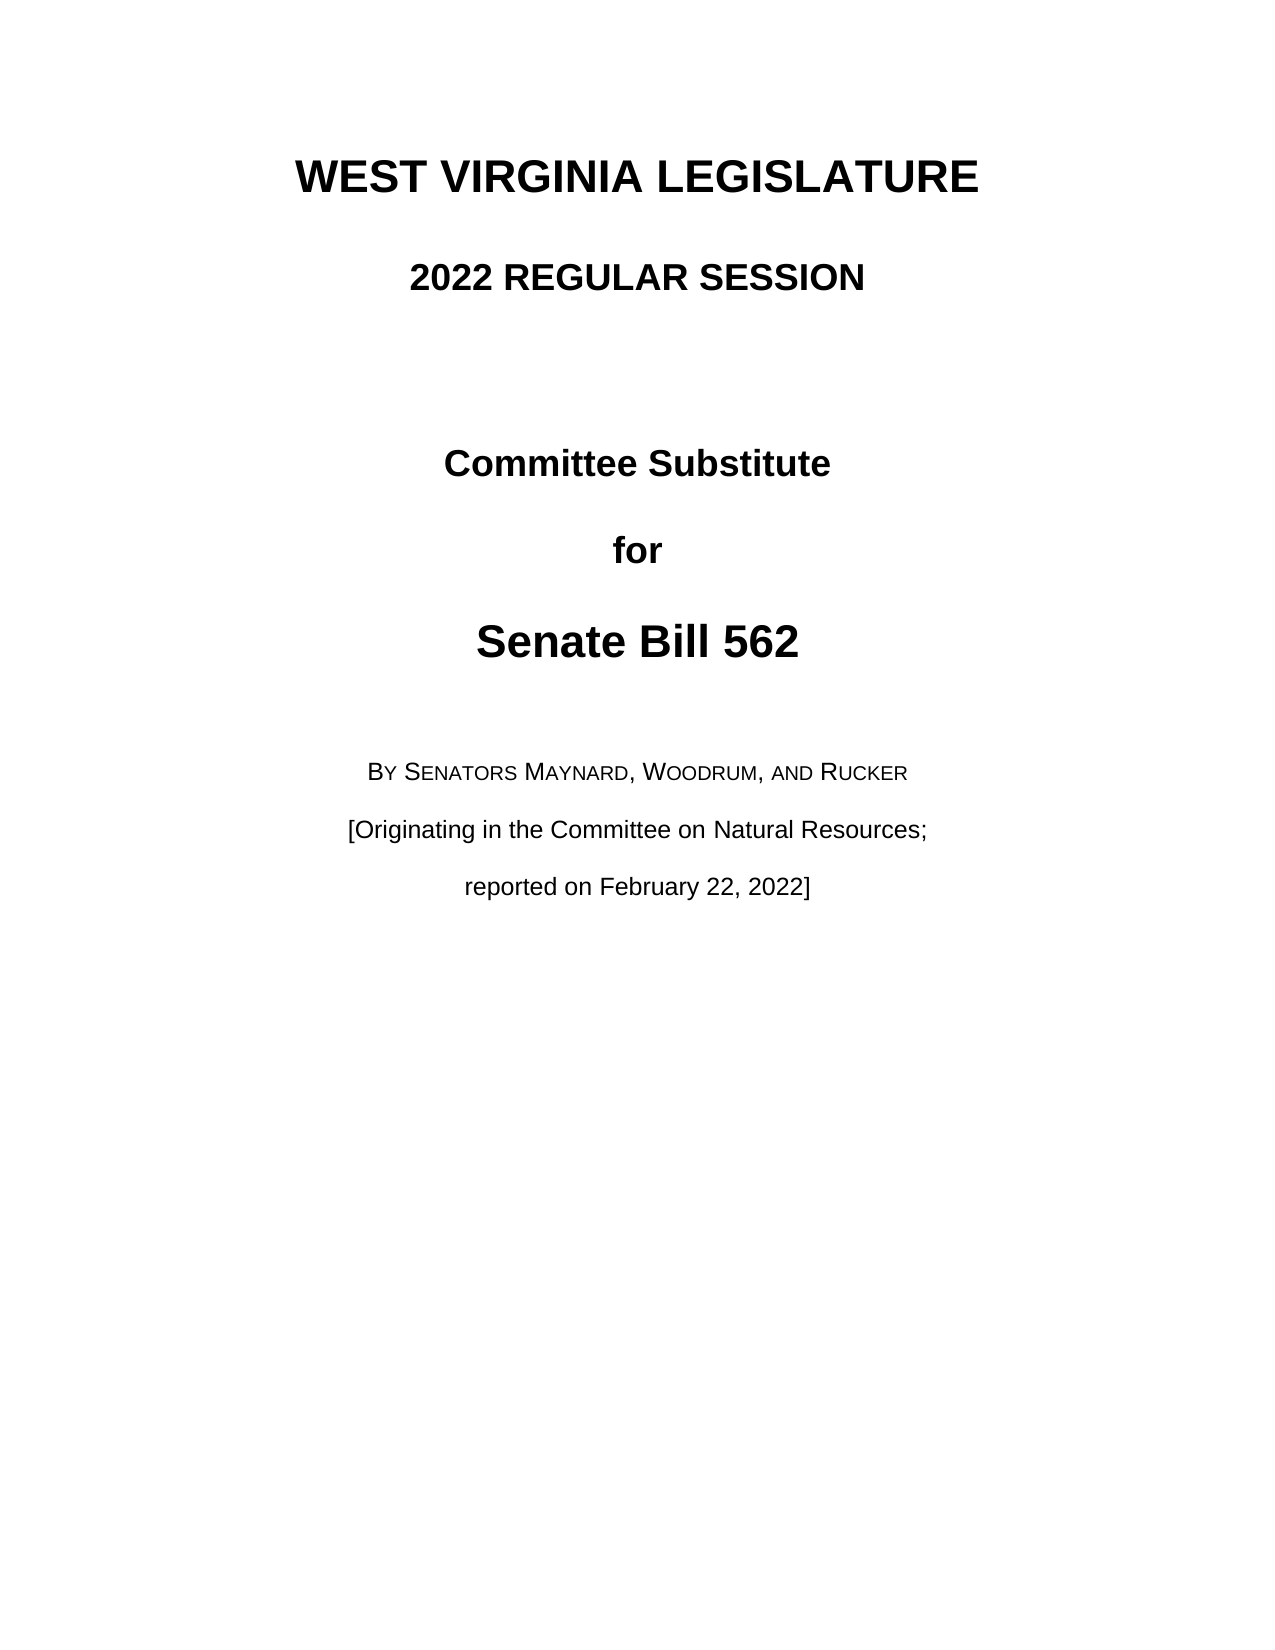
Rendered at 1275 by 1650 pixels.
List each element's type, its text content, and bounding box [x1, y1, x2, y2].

title WEST virginia legislature [150, 150, 1125, 203]
text [Originating in the Committee on ; reported on ] [337, 814, 937, 901]
text By Senators Maynard, Woodrum, and Rucker [337, 757, 937, 786]
text Bill [150, 614, 1125, 667]
title for [150, 528, 1125, 571]
title 2022 regular session [150, 255, 1125, 298]
